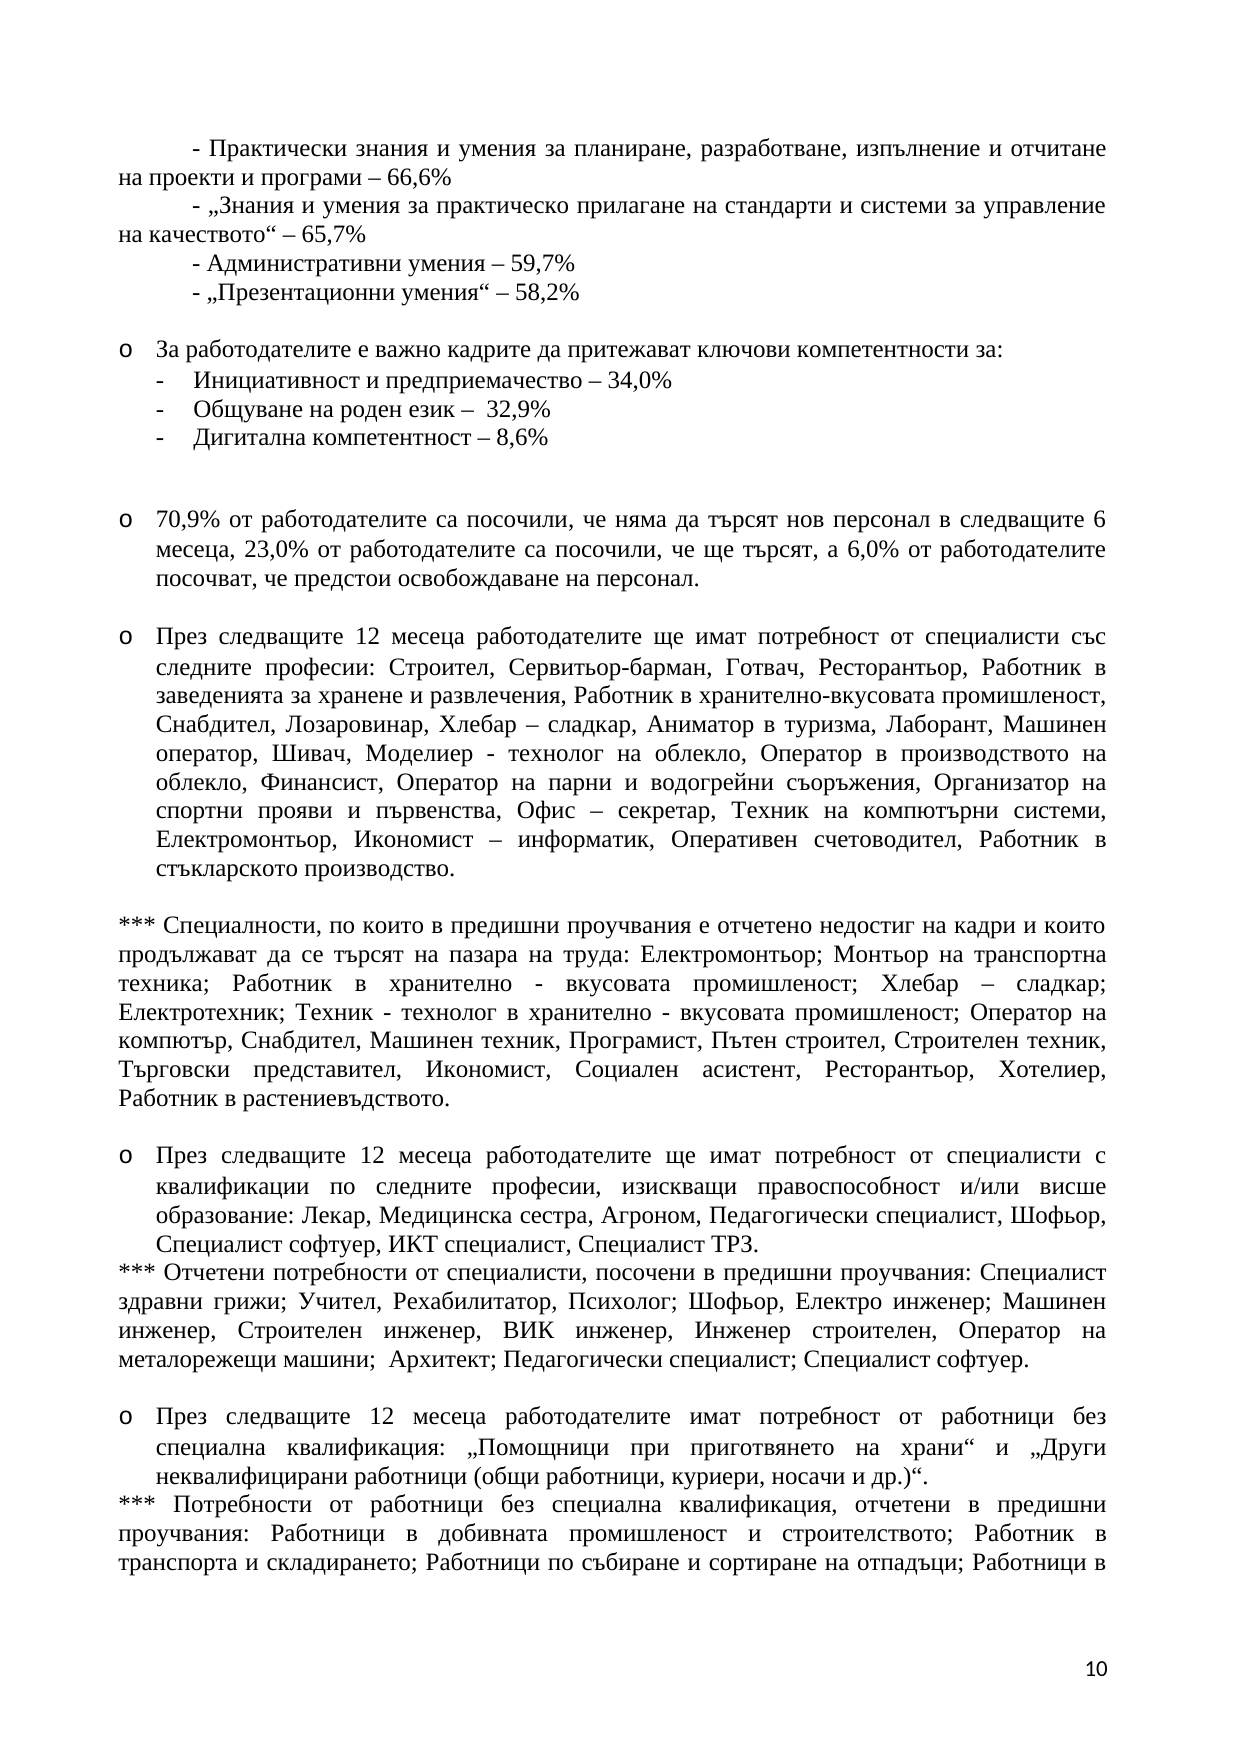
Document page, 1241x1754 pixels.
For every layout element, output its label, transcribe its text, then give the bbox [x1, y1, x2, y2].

list През следващите 12 месеца работодателите имат потребност от работници без специална квалификация: „Помощници при приготвянето на храни“ и „Други неквалифицирани работници (общи работници, куриери, носачи и др.)“. [118, 1401, 1107, 1489]
list За работодателите е важно кадрите да притежават ключови компетентности за: [118, 334, 1107, 365]
text *** Отчетени потребности от специалисти, посочени в предишни проучвания: Специалист здравни грижи; Учител, Рехабилитатор, Психолог; Шофьор, Електро инженер; Машинен инженер, Строителен инженер, ВИК инженер, Инженер строителен, Оператор на металорежещи машини; Архитект; Педагогически специалист; Специалист софтуер. [118, 1257, 1107, 1372]
text - Административни умения – 59,7% [118, 248, 1107, 277]
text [118, 1489, 1107, 1576]
list Инициативност и предприемачество – 34,0% [156, 365, 1107, 394]
text - Практически знания и умения за планиране, разработване, изпълнение и отчитане на проекти и програми – 66,6% [118, 133, 1107, 190]
text - „Презентационни умения“ – 58,2% [118, 277, 1107, 305]
list Общуване на роден език – 32,9% [156, 394, 1107, 422]
text *** Специалности, по които в предишни проучвания е отчетено недостиг на кадри и които продължават да се търсят на пазара на труда: Електромонтьор; Монтьор на транспортна техника; Работник в хранително - вкусовата промишленост; Хлебар – сладкар; Електротехник; Техник - технолог в хранително - вкусовата промишленост; Оператор на компютър, Снабдител, Машинен техник, Програмист, Пътен строител, Строителен техник, Търговски представител, Икономист, Социален асистент, Ресторантьор, Хотелиер, Работник в растениевъдството. [118, 910, 1107, 1112]
list През следващите 12 месеца работодателите ще имат потребност от специалисти с квалификации по следните професии, изискващи правоспособност и/или висше образование: Лекар, Медицинска сестра, Агроном, Педагогически специалист, Шофьор, Специалист софтуер, ИКТ специалист, Специалист ТРЗ. [118, 1140, 1107, 1257]
list Дигитална компетентност – 8,6% [156, 422, 1107, 451]
text - „Знания и умения за практическо прилагане на стандарти и системи за управление на качеството“ – 65,7% [118, 190, 1107, 248]
list 70,9% от работодателите са посочили, че няма да търсят нов персонал в следващите 6 месеца, 23,0% от работодателите са посочили, че ще търсят, а 6,0% от работодателите посочват, че предстои освобождаване на персонал. [118, 504, 1107, 592]
list През следващите 12 месеца работодателите ще имат потребност от специалисти със следните професии: Строител, Сервитьор-барман, Готвач, Ресторантьор, Работник в заведенията за хранене и развлечения, Работник в хранително-вкусовата промишленост, Снабдител, Лозаровинар, Хлебар – сладкар, Аниматор в туризма, Лаборант, Машинен оператор, Шивач, Моделиер - технолог на облекло, Оператор в производството на облекло, Финансист, Оператор на парни и водогрейни съоръжения, Организатор на спортни прояви и първенства, Офис – секретар, Техник на компютърни системи, Електромонтьор, Икономист – информатик, Оперативен счетоводител, Работник в стъкларското производство. [118, 621, 1107, 882]
